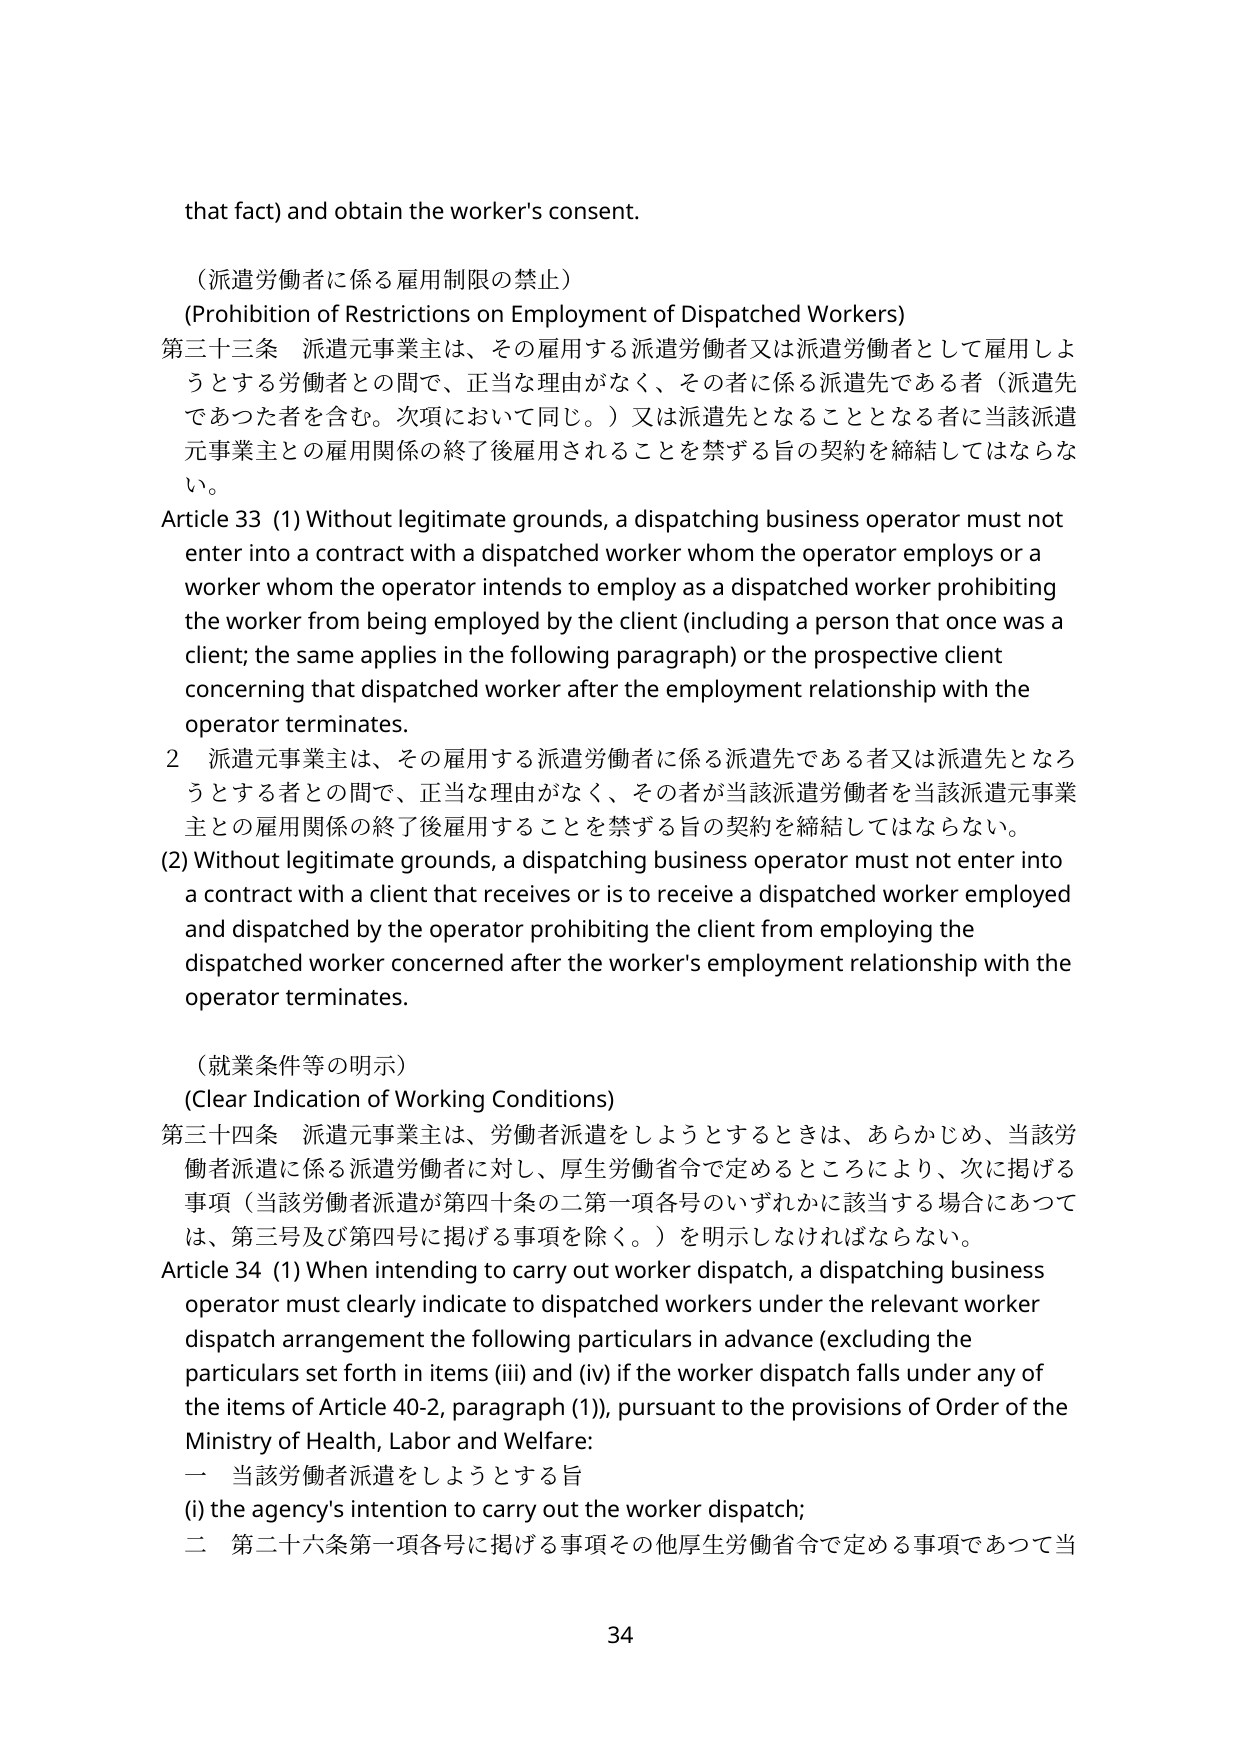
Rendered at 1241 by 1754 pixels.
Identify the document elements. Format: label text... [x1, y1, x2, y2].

text （就業条件等の明示） [184, 1048, 1079, 1082]
text Article 33 (1) Without legitimate grounds, a dispatching business operator must not enter into a contract with a dispatched worker whom the operator employs or a worker whom the operator intends to employ as a dispatched worker prohibiting the worker from being employed by the client (including a person that once was a client; the same applies in the following paragraph) or the prospective client concerning that dispatched worker after the employment relationship with the operator terminates. [161, 501, 1079, 740]
text (2) Without legitimate grounds, a dispatching business operator must not enter into a contract with a client that receives or is to receive a dispatched worker employed and dispatched by the operator prohibiting the client from employing the dispatched worker concerned after the worker's employment relationship with the operator terminates. [161, 843, 1079, 1014]
text (i) the agency's intention to carry out the worker dispatch; [184, 1492, 1079, 1526]
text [161, 194, 1079, 228]
text ２ 派遣元事業主は、その雇用する派遣労働者に係る派遣先である者又は派遣先となろうとする者との間で、正当な理由がなく、その者が当該派遣労働者を当該派遣元事業主との雇用関係の終了後雇用することを禁ずる旨の契約を締結してはならない。 [161, 740, 1079, 843]
text 第三十三条 派遣元事業主は、その雇用する派遣労働者又は派遣労働者として雇用しようとする労働者との間で、正当な理由がなく、その者に係る派遣先である者（派遣先であつた者を含む。次項において同じ。）又は派遣先となることとなる者に当該派遣元事業主との雇用関係の終了後雇用されることを禁ずる旨の契約を締結してはならない。 [161, 330, 1079, 501]
text （派遣労働者に係る雇用制限の禁止） [184, 262, 1079, 296]
text 第三十四条 派遣元事業主は、労働者派遣をしようとするときは、あらかじめ、当該労働者派遣に係る派遣労働者に対し、厚生労働省令で定めるところにより、次に掲げる事項（当該労働者派遣が第四十条の二第一項各号のいずれかに該当する場合にあつては、第三号及び第四号に掲げる事項を除く。）を明示しなければならない。 [161, 1116, 1079, 1253]
text (Clear Indication of Working Conditions) [184, 1082, 1079, 1116]
text (Prohibition of Restrictions on Employment of Dispatched Workers) [184, 296, 1079, 330]
text 一 当該労働者派遣をしようとする旨 [184, 1458, 1079, 1492]
text Article 34 (1) When intending to carry out worker dispatch, a dispatching business operator must clearly indicate to dispatched workers under the relevant worker dispatch arrangement the following particulars in advance (excluding the particulars set forth in items (iii) and (iv) if the worker dispatch falls under any of the items of Article 40-2, paragraph (1)), pursuant to the provisions of Order of the Ministry of Health, Labor and Welfare: [161, 1253, 1079, 1458]
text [184, 1526, 1079, 1560]
